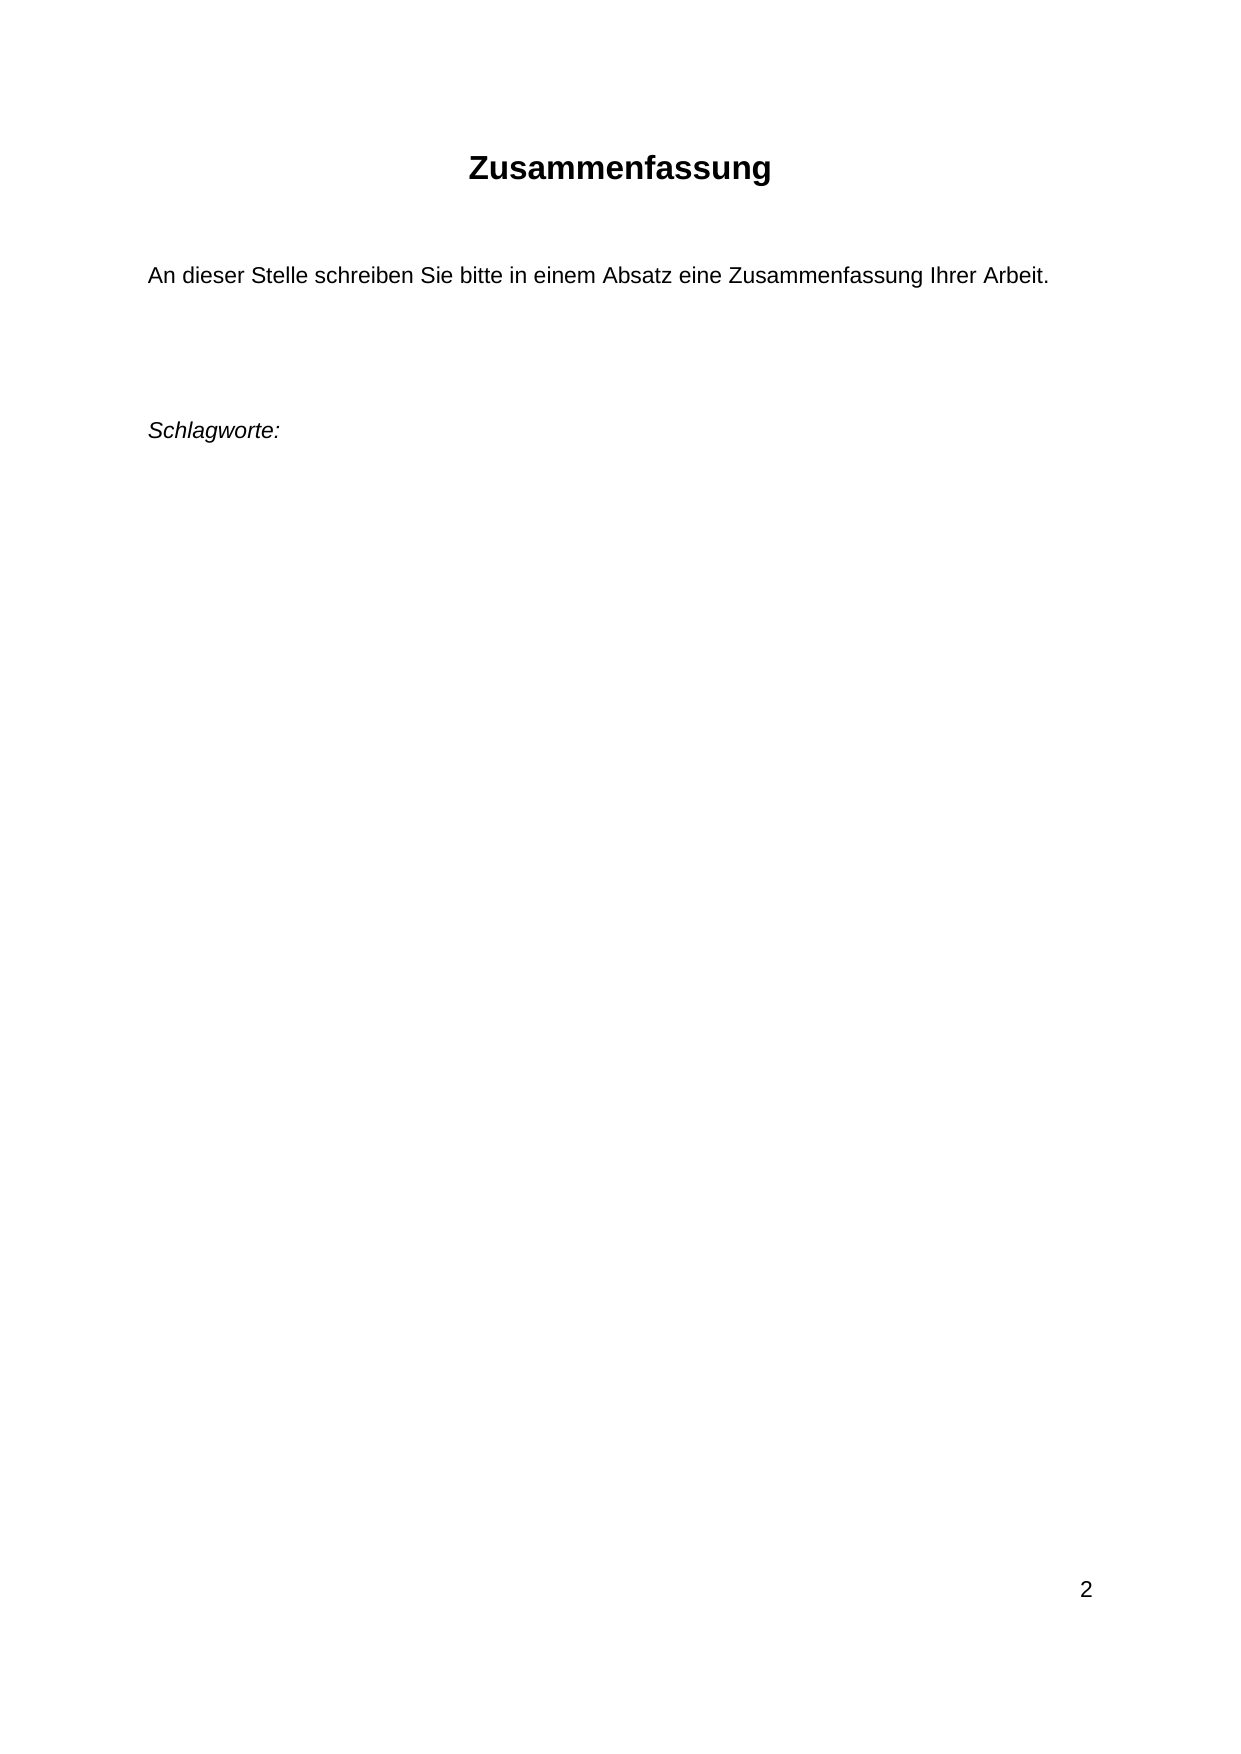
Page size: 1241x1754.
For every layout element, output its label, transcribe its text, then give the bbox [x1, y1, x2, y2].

text An dieser Stelle schreiben Sie bitte in einem Absatz eine Zusammenfassung Ihrer Arbeit. [148, 262, 1092, 288]
text Zusammenfassung [148, 148, 1092, 186]
text Schlagworte: [148, 417, 1092, 444]
